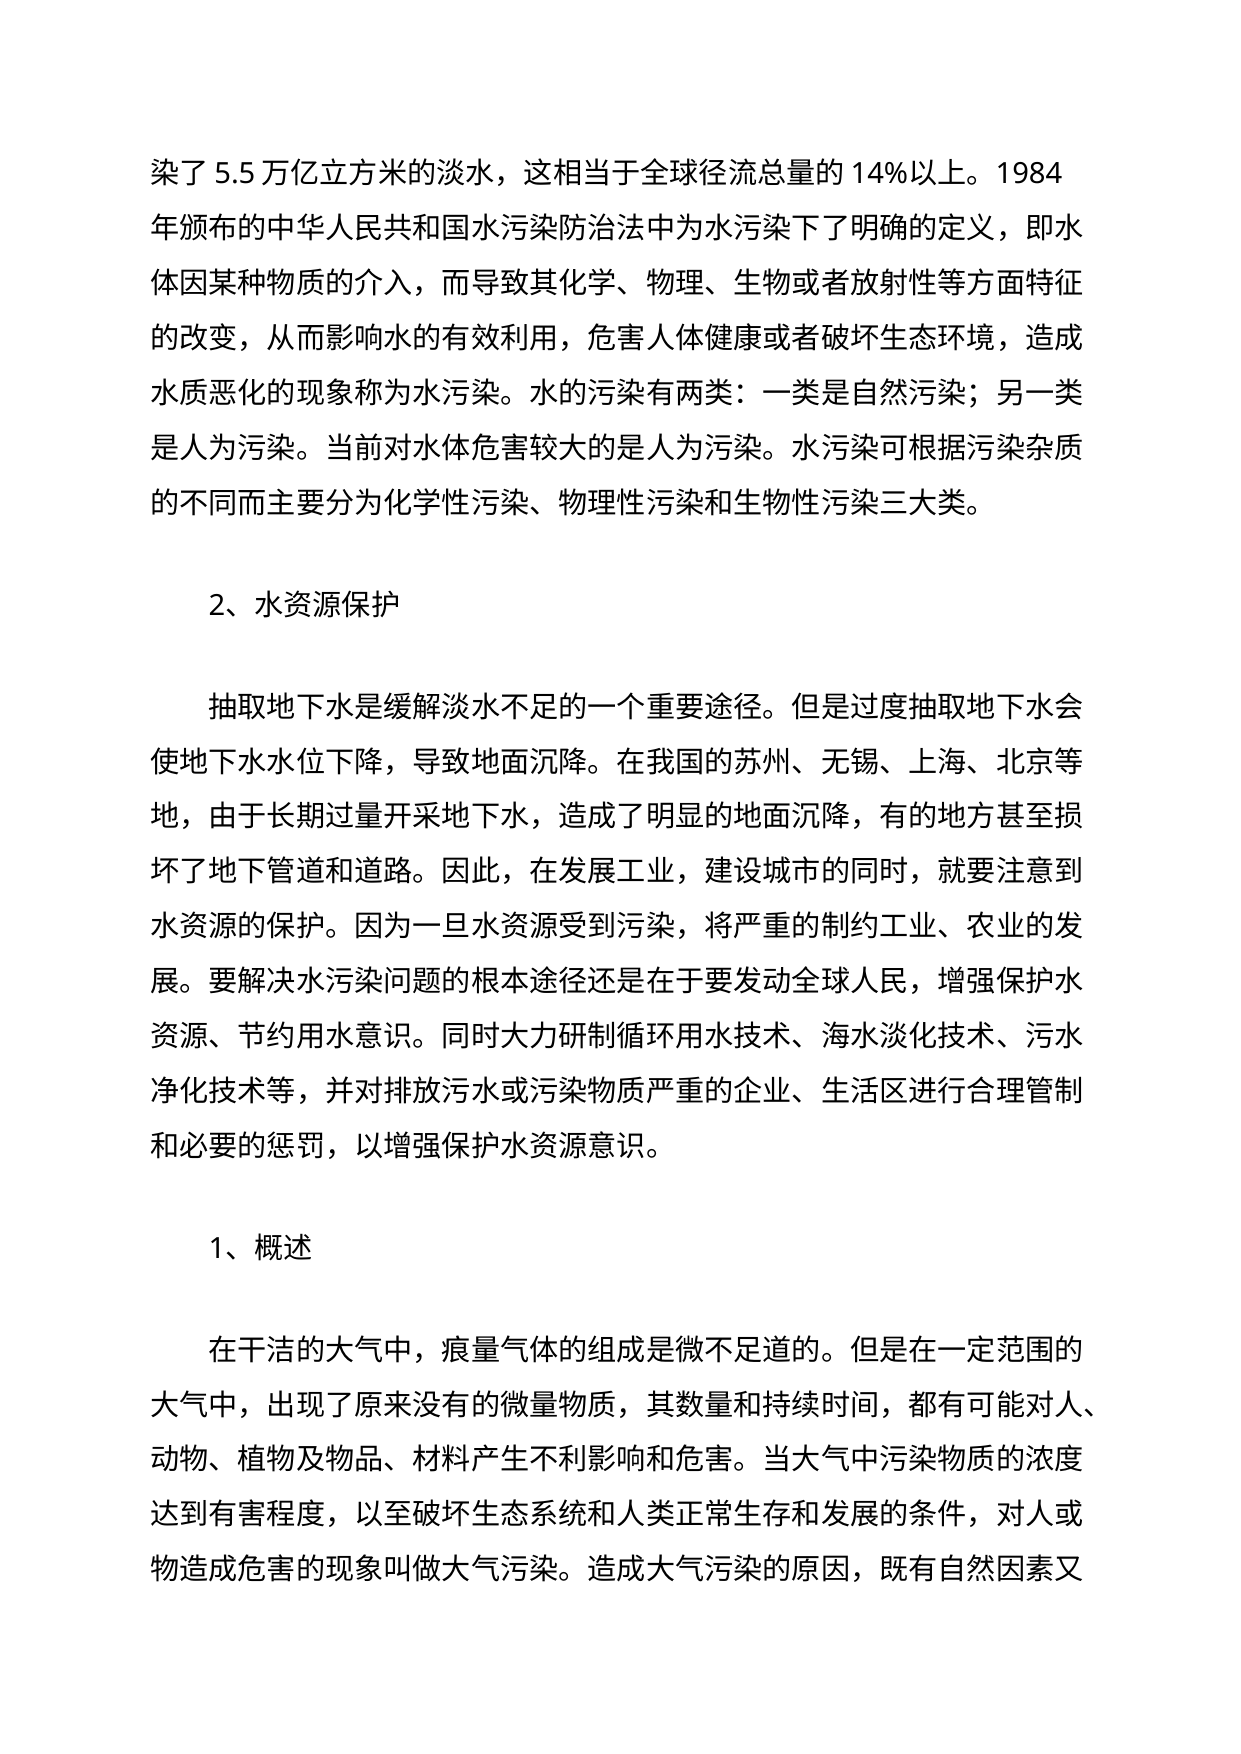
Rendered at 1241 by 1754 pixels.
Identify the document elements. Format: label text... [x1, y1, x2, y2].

text 1、概述 [150, 1224, 1090, 1267]
text 抽取地下水是缓解淡水不足的一个重要途径。但是过度抽取地下水会使地下水水位下降，导致地面沉降。在我国的苏州、无锡、上海、北京等地，由于长期过量开采地下水，造成了明显的地面沉降，有的地方甚至损坏了地下管道和道路。因此，在发展工业，建设城市的同时，就要注意到水资源的保护。因为一旦水资源受到污染，将严重的制约工业、农业的发展。要解决水污染问题的根本途径还是在于要发动全球人民，增强保护水资源、节约用水意识。同时大力研制循环用水技术、海水淡化技术、污水净化技术等，并对排放污水或污染物质严重的企业、生活区进行合理管制和必要的惩罚，以增强保护水资源意识。 [150, 683, 1090, 1165]
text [150, 150, 1090, 522]
text 2、水资源保护 [150, 581, 1090, 624]
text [150, 1326, 1090, 1588]
